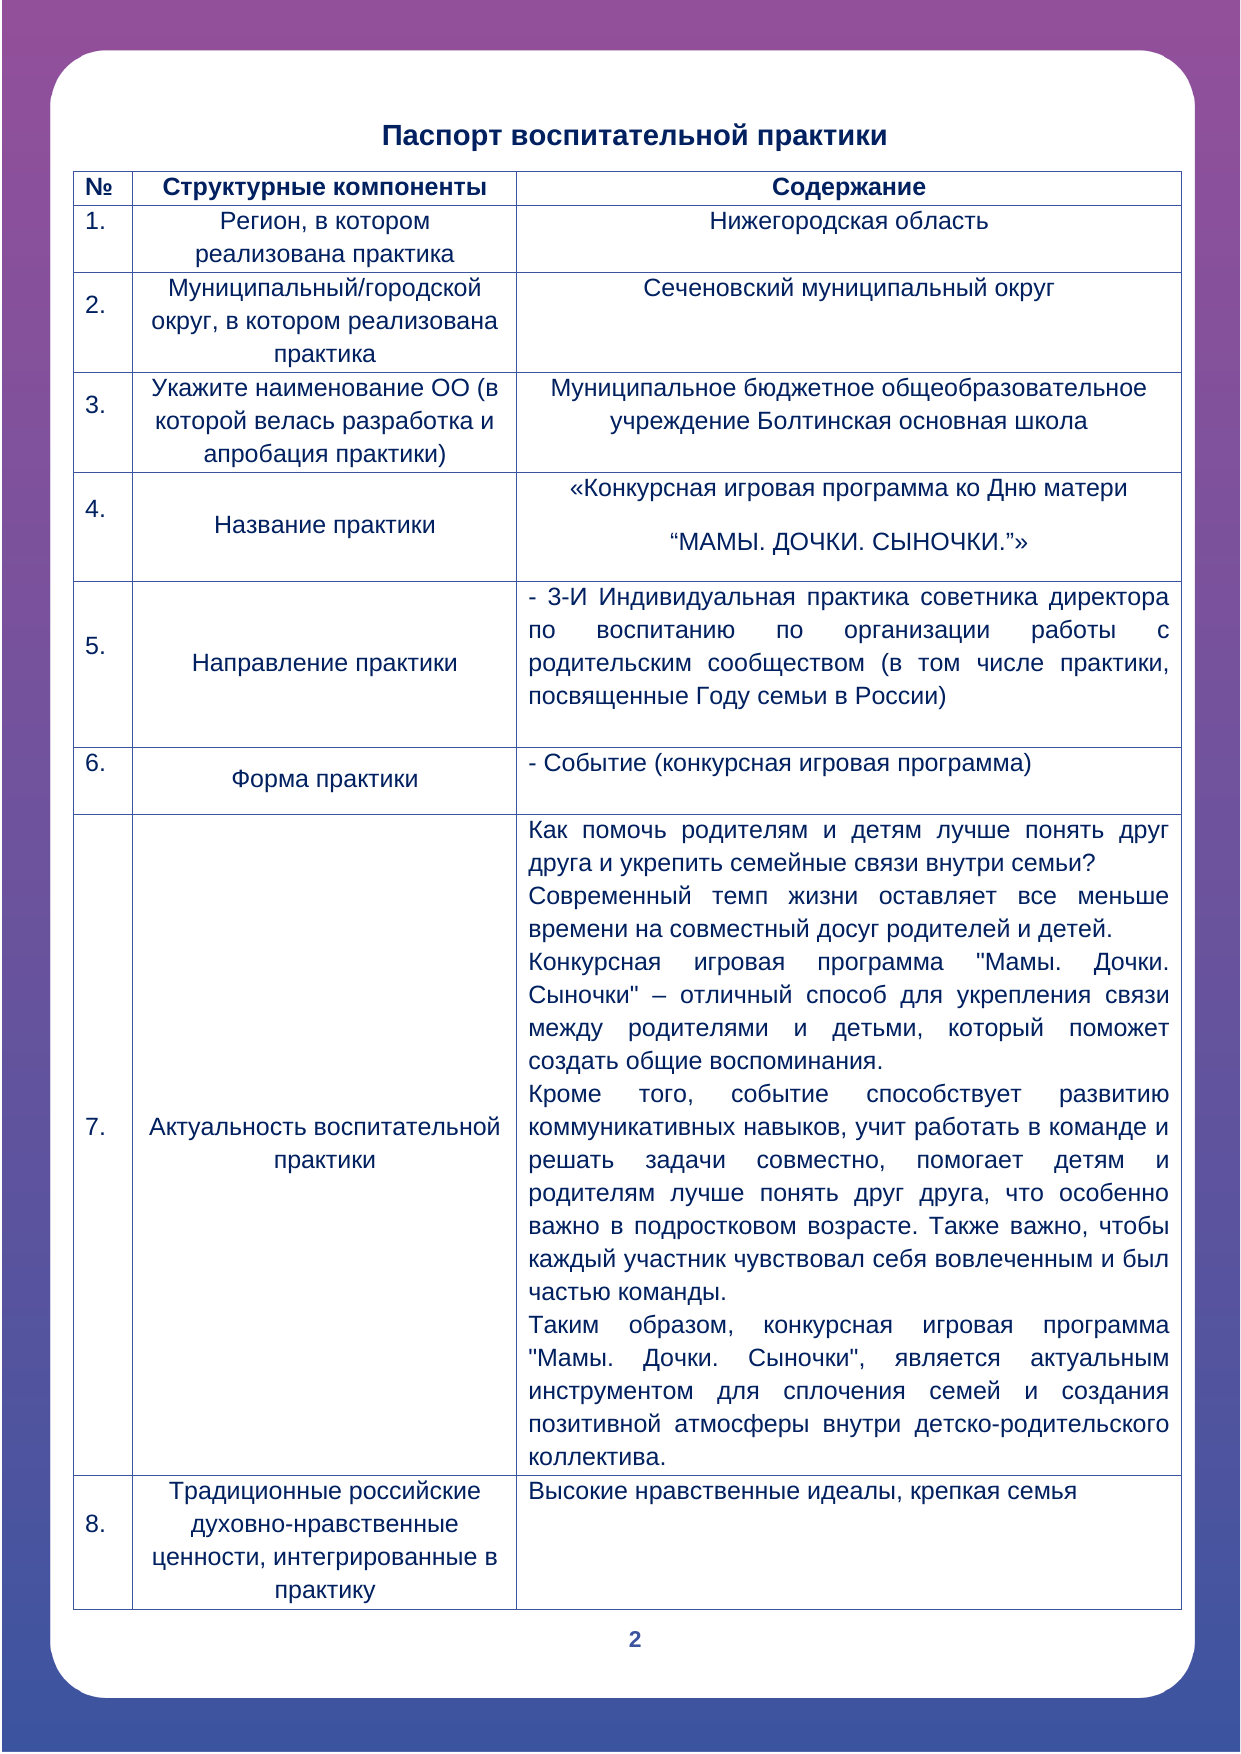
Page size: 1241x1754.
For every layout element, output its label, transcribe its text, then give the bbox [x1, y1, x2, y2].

table_header Содержание [517, 172, 1181, 205]
table_cell Высокие нравственные идеалы, крепкая семья [517, 1476, 1181, 1608]
picture [2, 0, 1241, 1752]
table_cell [74, 815, 132, 1475]
table_header № [74, 172, 132, 205]
table_cell - 3-И Индивидуальная практика советника директора по воспитанию по организации работы с родительским сообществом (в том числе практики, посвященные Году семьи в России) [517, 582, 1181, 747]
table_cell [74, 748, 132, 814]
table_cell Название практики [133, 473, 516, 581]
table_cell [74, 206, 132, 272]
table_cell Сеченовский муниципальный округ [517, 273, 1181, 372]
table_cell Направление практики [133, 582, 516, 747]
table_cell Укажите наименование ОО (в которой велась разработка и апробация практики) [133, 373, 516, 472]
table_cell Традиционные российские духовно-нравственные ценности, интегрированные в практику [133, 1476, 516, 1608]
table_cell Муниципальное бюджетное общеобразовательное учреждение Болтинская основная школа [517, 373, 1181, 472]
table_cell Муниципальный/городской округ, в котором реализована практика [133, 273, 516, 372]
table_cell [74, 373, 132, 472]
table_header Структурные компоненты [133, 172, 516, 205]
table_cell Нижегородская область [517, 206, 1181, 272]
table_cell Форма практики [133, 748, 516, 814]
table_cell [74, 582, 132, 747]
table_cell Актуальность воспитательной практики [133, 815, 516, 1475]
text Паспорт воспитательной практики [118, 118, 1152, 152]
table_cell - Событие (конкурсная игровая программа) [517, 748, 1181, 814]
table_cell Регион, в котором реализована практика [133, 206, 516, 272]
table_cell «Конкурсная игровая программа ко Дню матери “МАМЫ. ДОЧКИ. СЫНОЧКИ.”» [517, 473, 1181, 581]
table_cell [74, 273, 132, 372]
table_cell [74, 1476, 132, 1608]
table_cell [74, 473, 132, 581]
table_cell Как помочь родителям и детям лучше понять друг друга и укрепить семейные связи внутри семьи? Современный темп жизни оставляет все меньше времени на совместный досуг родителей и детей. Конкурсная игровая программа "Мамы. Дочки. Сыночки" – отличный способ для укрепления связи между родителями и детьми, который поможет создать общие воспоминания. Кроме того, событие способствует развитию коммуникативных навыков, учит работать в команде и решать задачи совместно, помогает детям и родителям лучше понять друг друга, что особенно важно в подростковом возрасте. Также важно, чтобы каждый участник чувствовал себя вовлеченным и был частью команды. Таким образом, конкурсная игровая программа "Мамы. Дочки. Сыночки", является актуальным инструментом для сплочения семей и создания позитивной атмосферы внутри детско-родительского коллектива. [517, 815, 1181, 1475]
